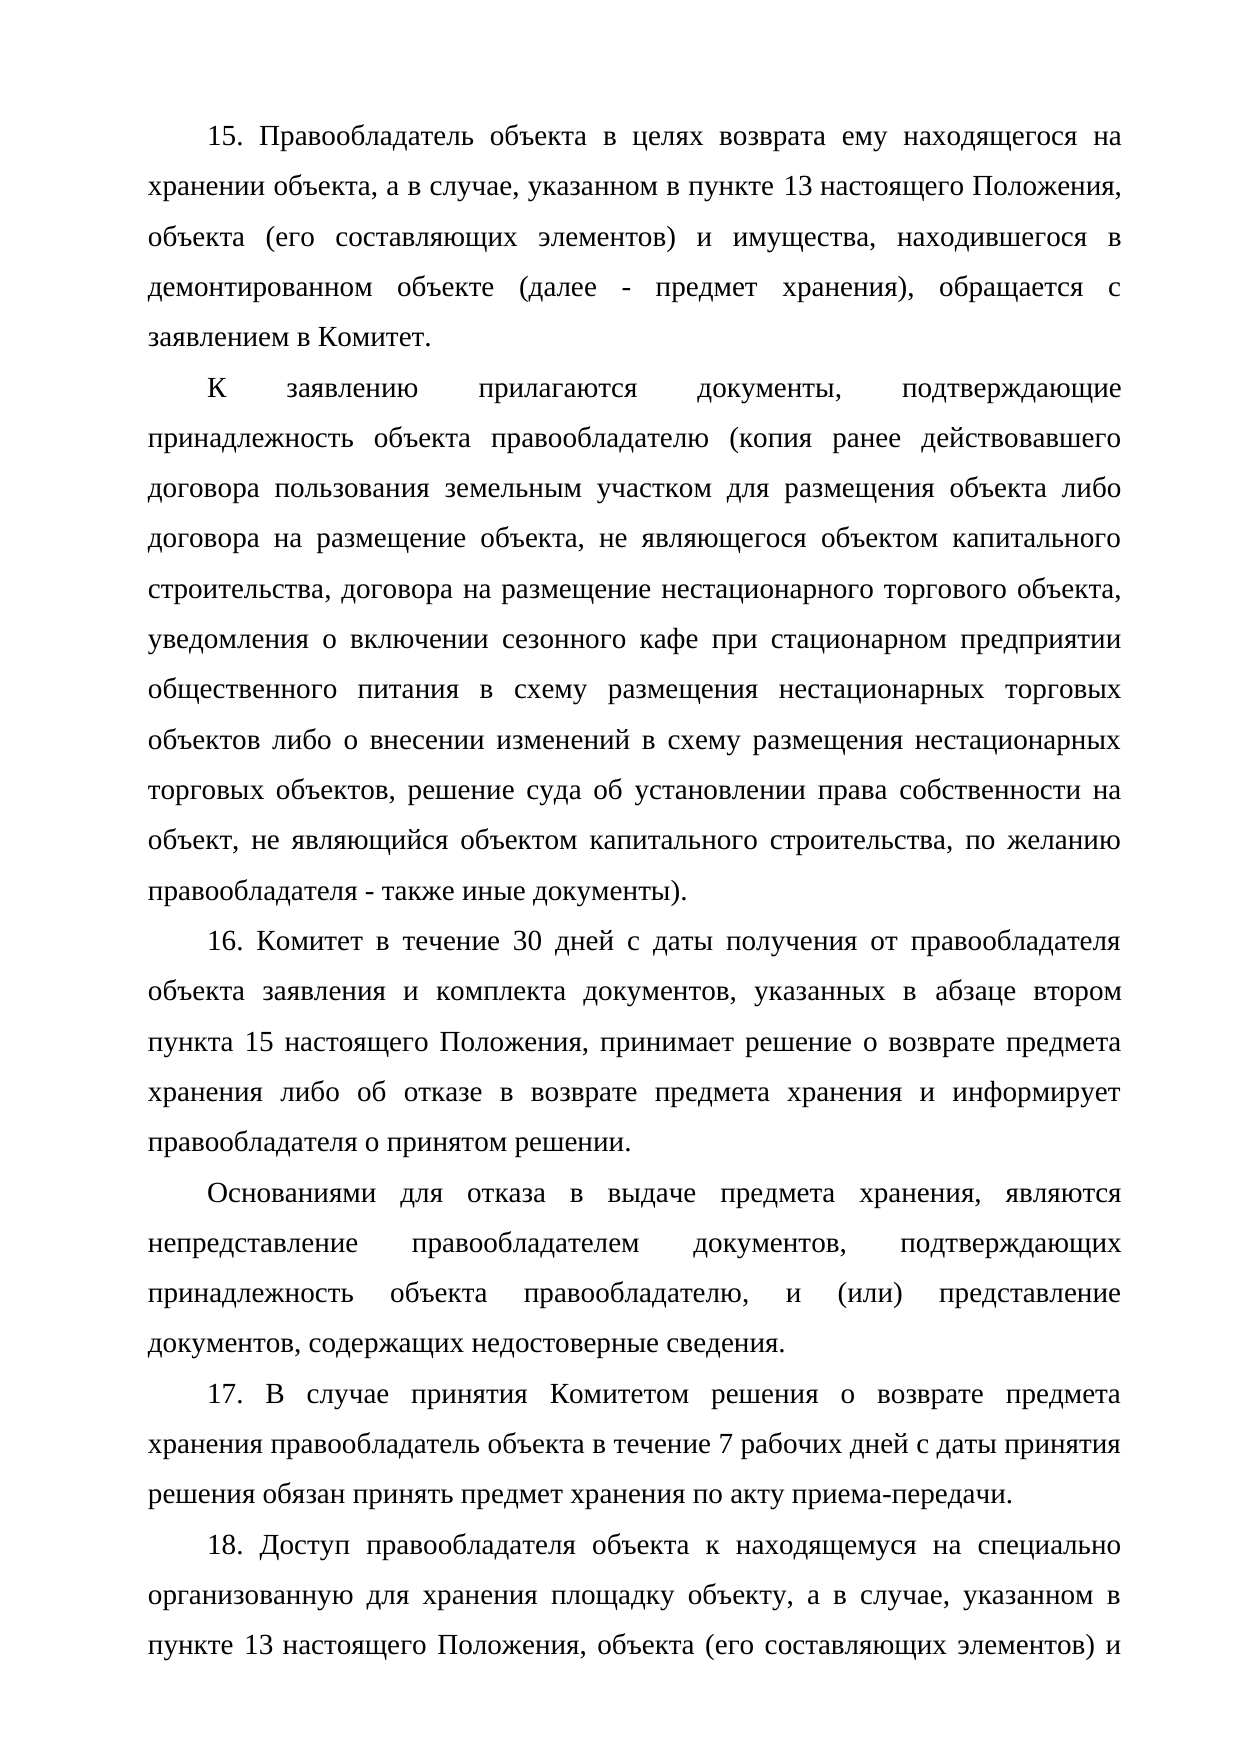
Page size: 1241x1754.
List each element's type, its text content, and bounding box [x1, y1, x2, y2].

text Основаниями для отказа в выдаче предмета хранения, являются непредставление правообладателем документов, подтверждающих принадлежность объекта правообладателю, и (или) представление документов, содержащих недостоверные сведения. [148, 1175, 1122, 1359]
text К заявлению прилагаются документы, подтверждающие принадлежность объекта правообладателю (копия ранее действовавшего договора пользования земельным участком для размещения объекта либо договора на размещение объекта, не являющегося объектом капитального строительства, договора на размещение нестационарного торгового объекта, уведомления о включении сезонного кафе при стационарном предприятии общественного питания в схему размещения нестационарных торговых объектов либо о внесении изменений в схему размещения нестационарных торговых объектов, решение суда об установлении права собственности на объект, не являющийся объектом капитального строительства, по желанию правообладателя - также иные документы). [148, 370, 1122, 906]
text 17. В случае принятия Комитетом решения о возврате предмета хранения правообладатель объекта в течение 7 рабочих дней с даты принятия решения обязан принять предмет хранения по акту приема-передачи. [148, 1376, 1122, 1510]
text 15. Правообладатель объекта в целях возврата ему находящегося на хранении объекта, а в случае, указанном в пункте 13 настоящего Положения, объекта (его составляющих элементов) и имущества, находившегося в демонтированном объекте (далее - предмет хранения), обращается с заявлением в Комитет. [148, 118, 1122, 353]
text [148, 1527, 1122, 1661]
text 16. Комитет в течение 30 дней с даты получения от правообладателя объекта заявления и комплекта документов, указанных в абзаце втором пункта 15 настоящего Положения, принимает решение о возврате предмета хранения либо об отказе в возврате предмета хранения и информирует правообладателя о принятом решении. [148, 923, 1122, 1158]
